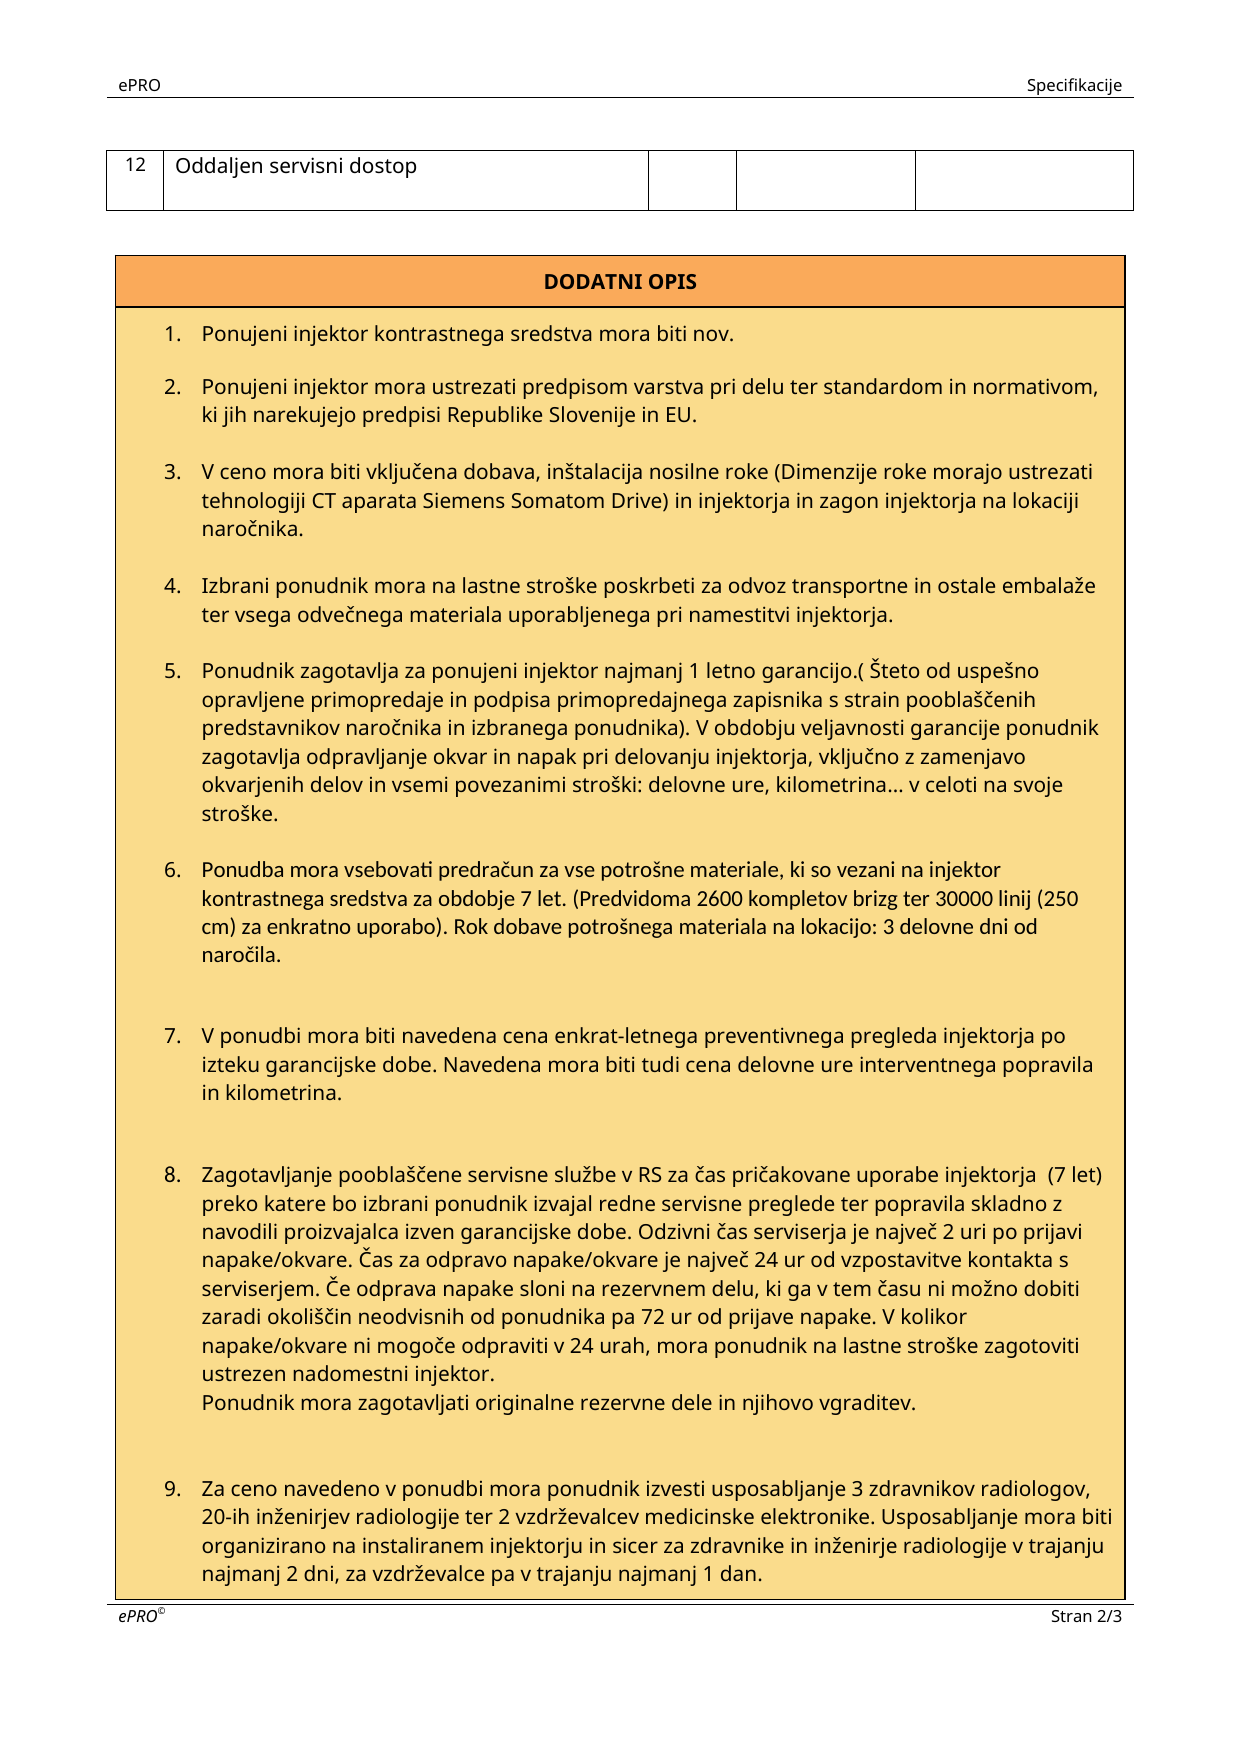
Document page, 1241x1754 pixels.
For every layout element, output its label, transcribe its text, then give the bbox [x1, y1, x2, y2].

table_cell [737, 151, 915, 210]
table_header DODATNI OPIS [116, 256, 1124, 306]
table_cell [649, 151, 736, 210]
table_cell Oddaljen servisni dostop [164, 151, 648, 210]
table_cell 12 [107, 151, 163, 210]
table_cell [916, 151, 1133, 210]
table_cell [116, 308, 1124, 1599]
